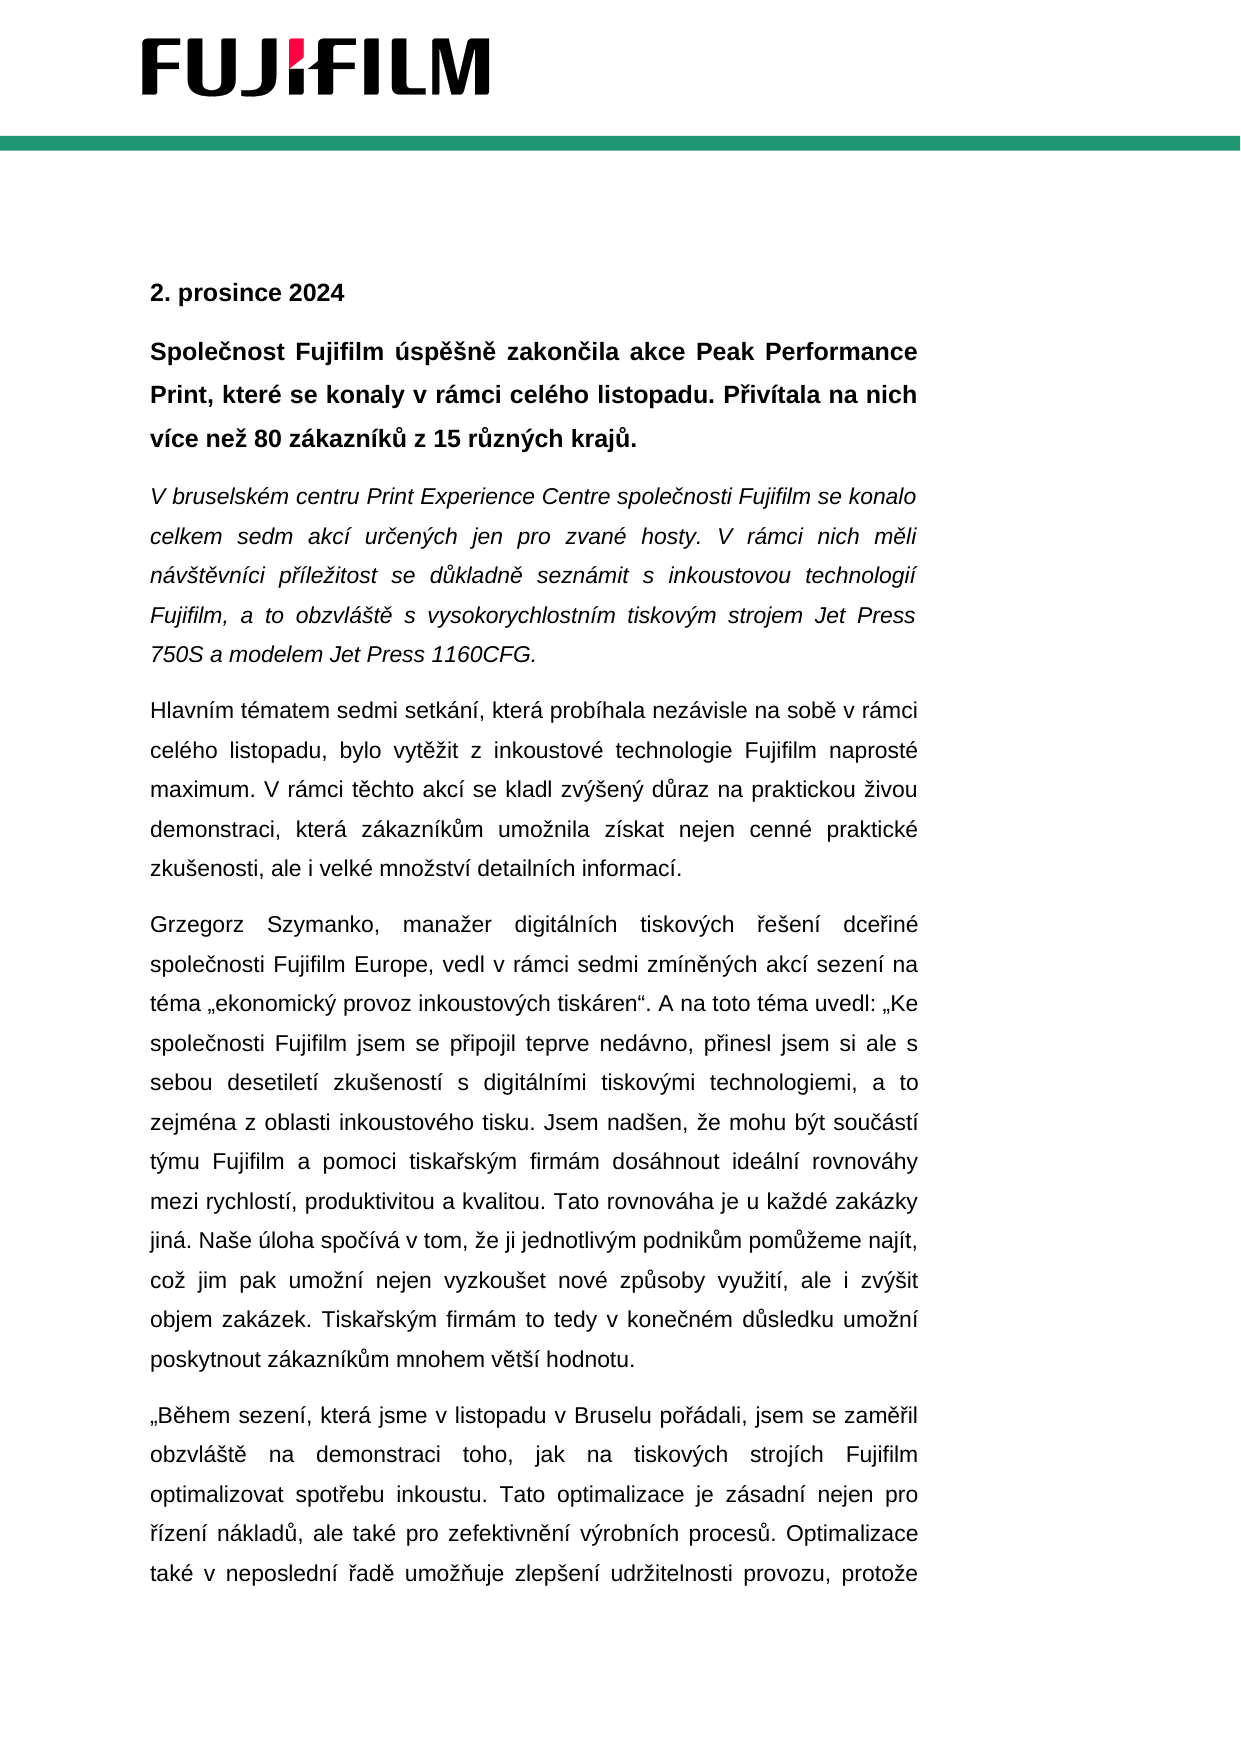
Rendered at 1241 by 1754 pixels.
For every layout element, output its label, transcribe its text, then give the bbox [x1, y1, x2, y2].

text Společnost Fujifilm úspěšně zakončila akce Peak Performance Print, které se konaly v rámci celého listopadu. Přivítala na nich více než 80 zákazníků z 15 různých krajů. [150, 337, 919, 452]
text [150, 1402, 919, 1586]
text Grzegorz Szymanko, manažer digitálních tiskových řešení dceřiné společnosti Fujifilm Europe, vedl v rámci sedmi zmíněných akcí sezení na téma „ekonomický provoz inkoustových tiskáren“. A na toto téma uvedl: „Ke společnosti Fujifilm jsem se připojil teprve nedávno, přinesl jsem si ale s sebou desetiletí zkušeností s digitálními tiskovými technologiemi, a to zejména z oblasti inkoustového tisku. Jsem nadšen, že mohu být součástí týmu Fujifilm a pomoci tiskařským firmám dosáhnout ideální rovnováhy mezi rychlostí, produktivitou a kvalitou. Tato rovnováha je u každé zakázky jiná. Naše úloha spočívá v tom, že ji jednotlivým podnikům pomůžeme najít, což jim pak umožní nejen vyzkoušet nové způsoby využití, ale i zvýšit objem zakázek. Tiskařským firmám to tedy v konečném důsledku umožní poskytnout zákazníkům mnohem větší hodnotu. [150, 911, 919, 1372]
text Hlavním tématem sedmi setkání, která probíhala nezávisle na sobě v rámci celého listopadu, bylo vytěžit z inkoustové technologie Fujifilm naprosté maximum. V rámci těchto akcí se kladl zvýšený důraz na praktickou živou demonstraci, která zákazníkům umožnila získat nejen cenné praktické zkušenosti, ale i velké množství detailních informací. [150, 697, 919, 882]
text 2. prosince 2024 [150, 277, 919, 306]
text V bruselském centru Print Experience Centre společnosti Fujifilm se konalo celkem sedm akcí určených jen pro zvané hosty. V rámci nich měli návštěvníci příležitost se důkladně seznámit s inkoustovou technologií Fujifilm, a to obzvláště s vysokorychlostním tiskovým strojem Jet Press 750S a modelem Jet Press 1160CFG. [150, 483, 919, 668]
